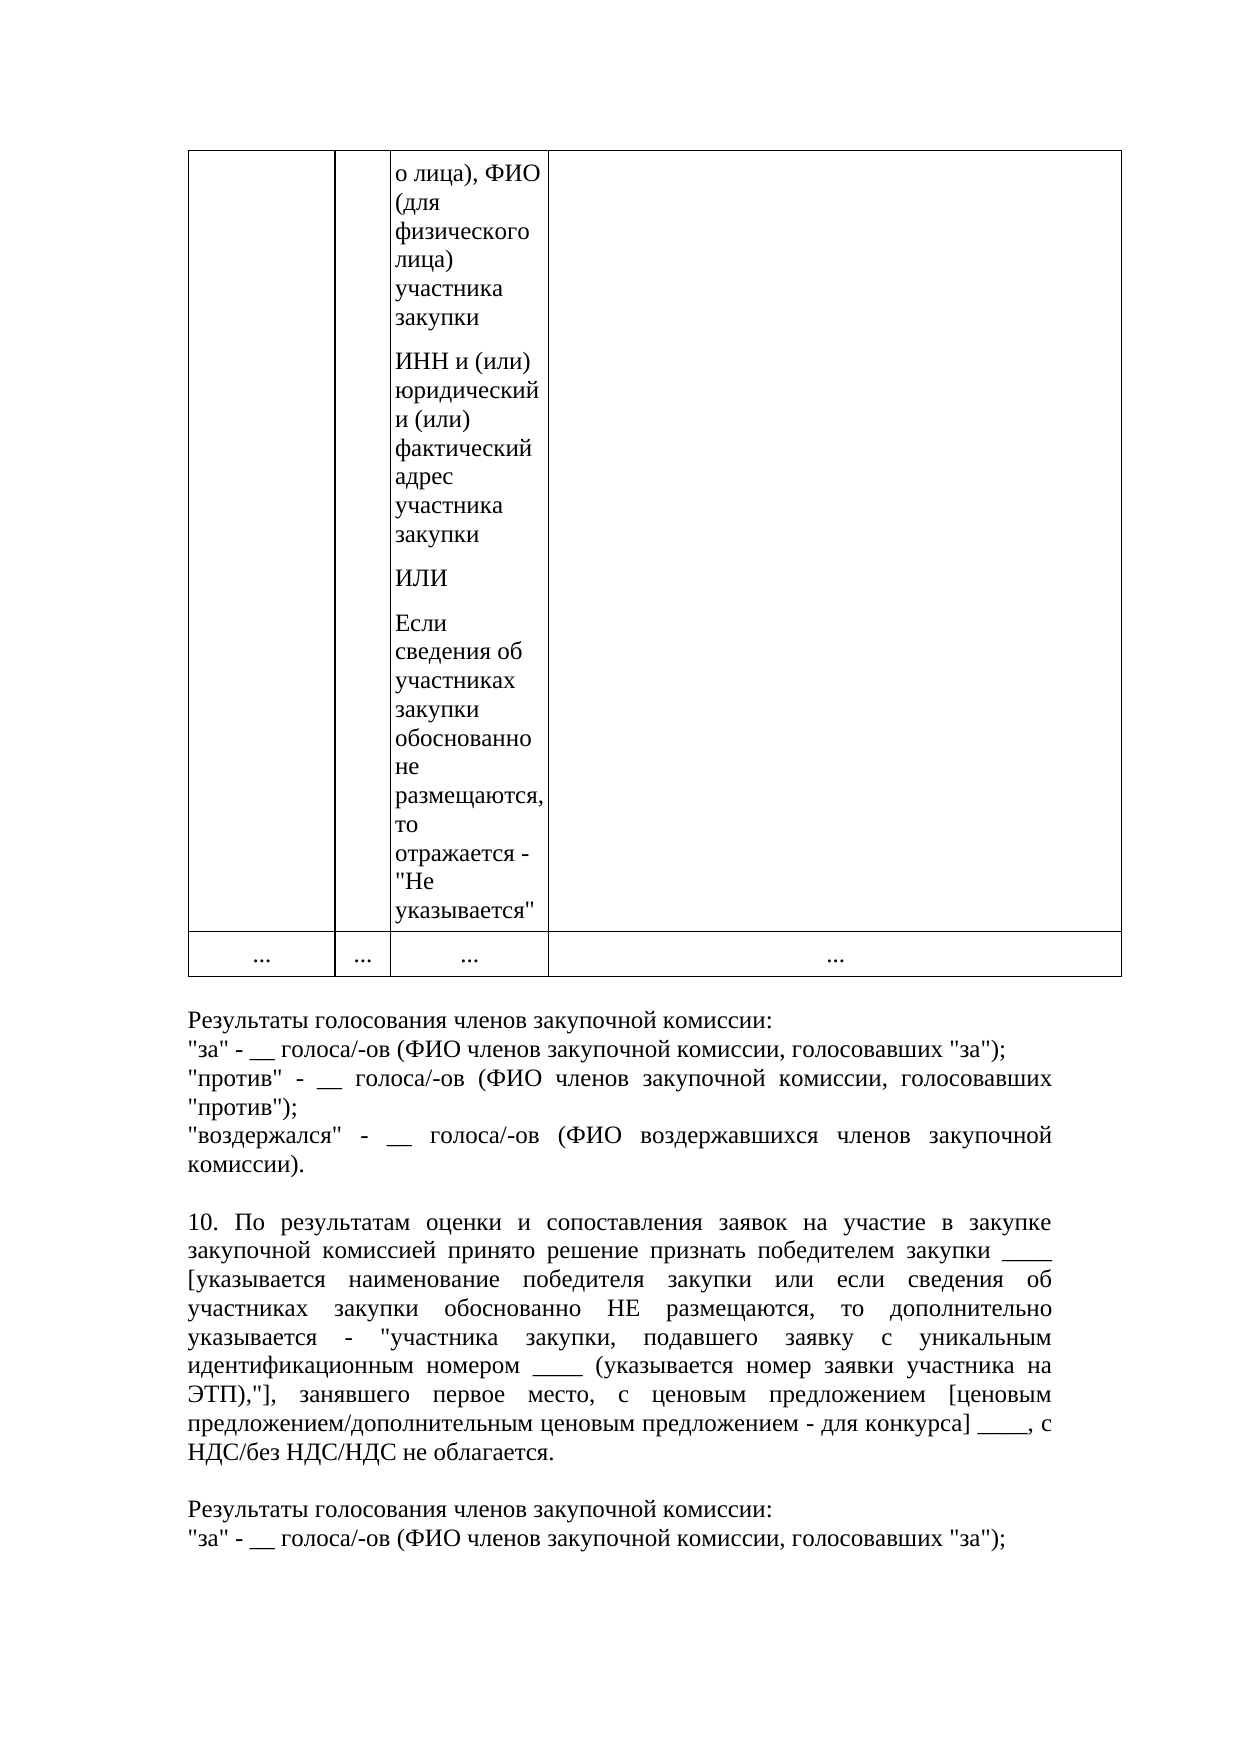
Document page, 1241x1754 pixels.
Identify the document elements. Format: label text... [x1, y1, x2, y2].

text 10. По результатам оценки и сопоставления заявок на участие в закупке закупочной комиссией принято решение признать победителем закупки ____ [указывается наименование победителя закупки или если сведения об участниках закупки обоснованно НЕ размещаются, то дополнительно указывается - "участника закупки, подавшего заявку с уникальным идентификационным номером ____ (указывается номер заявки участника на ЭТП),"], занявшего первое место, с ценовым предложением [ценовым предложением/дополнительным ценовым предложением - для конкурса] ____, с НДС/без НДС/НДС не облагается. [187, 1207, 1053, 1465]
text "за" - __ голоса/-ов (ФИО членов закупочной комиссии, голосовавших "за"); [187, 1034, 1053, 1063]
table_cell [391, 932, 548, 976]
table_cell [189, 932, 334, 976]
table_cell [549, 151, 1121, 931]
text Результаты голосования членов закупочной комиссии: [187, 1005, 1053, 1034]
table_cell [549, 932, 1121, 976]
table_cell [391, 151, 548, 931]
text "против" - __ голоса/-ов (ФИО членов закупочной комиссии, голосовавших "против"); [187, 1063, 1053, 1120]
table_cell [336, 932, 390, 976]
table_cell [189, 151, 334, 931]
text Результаты голосования членов закупочной комиссии: [187, 1494, 1053, 1523]
text "за" - __ голоса/-ов (ФИО членов закупочной комиссии, голосовавших "за"); [187, 1523, 1053, 1552]
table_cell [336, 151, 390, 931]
text "воздержался" - __ голоса/-ов (ФИО воздержавшихся членов закупочной комиссии). [187, 1120, 1053, 1178]
